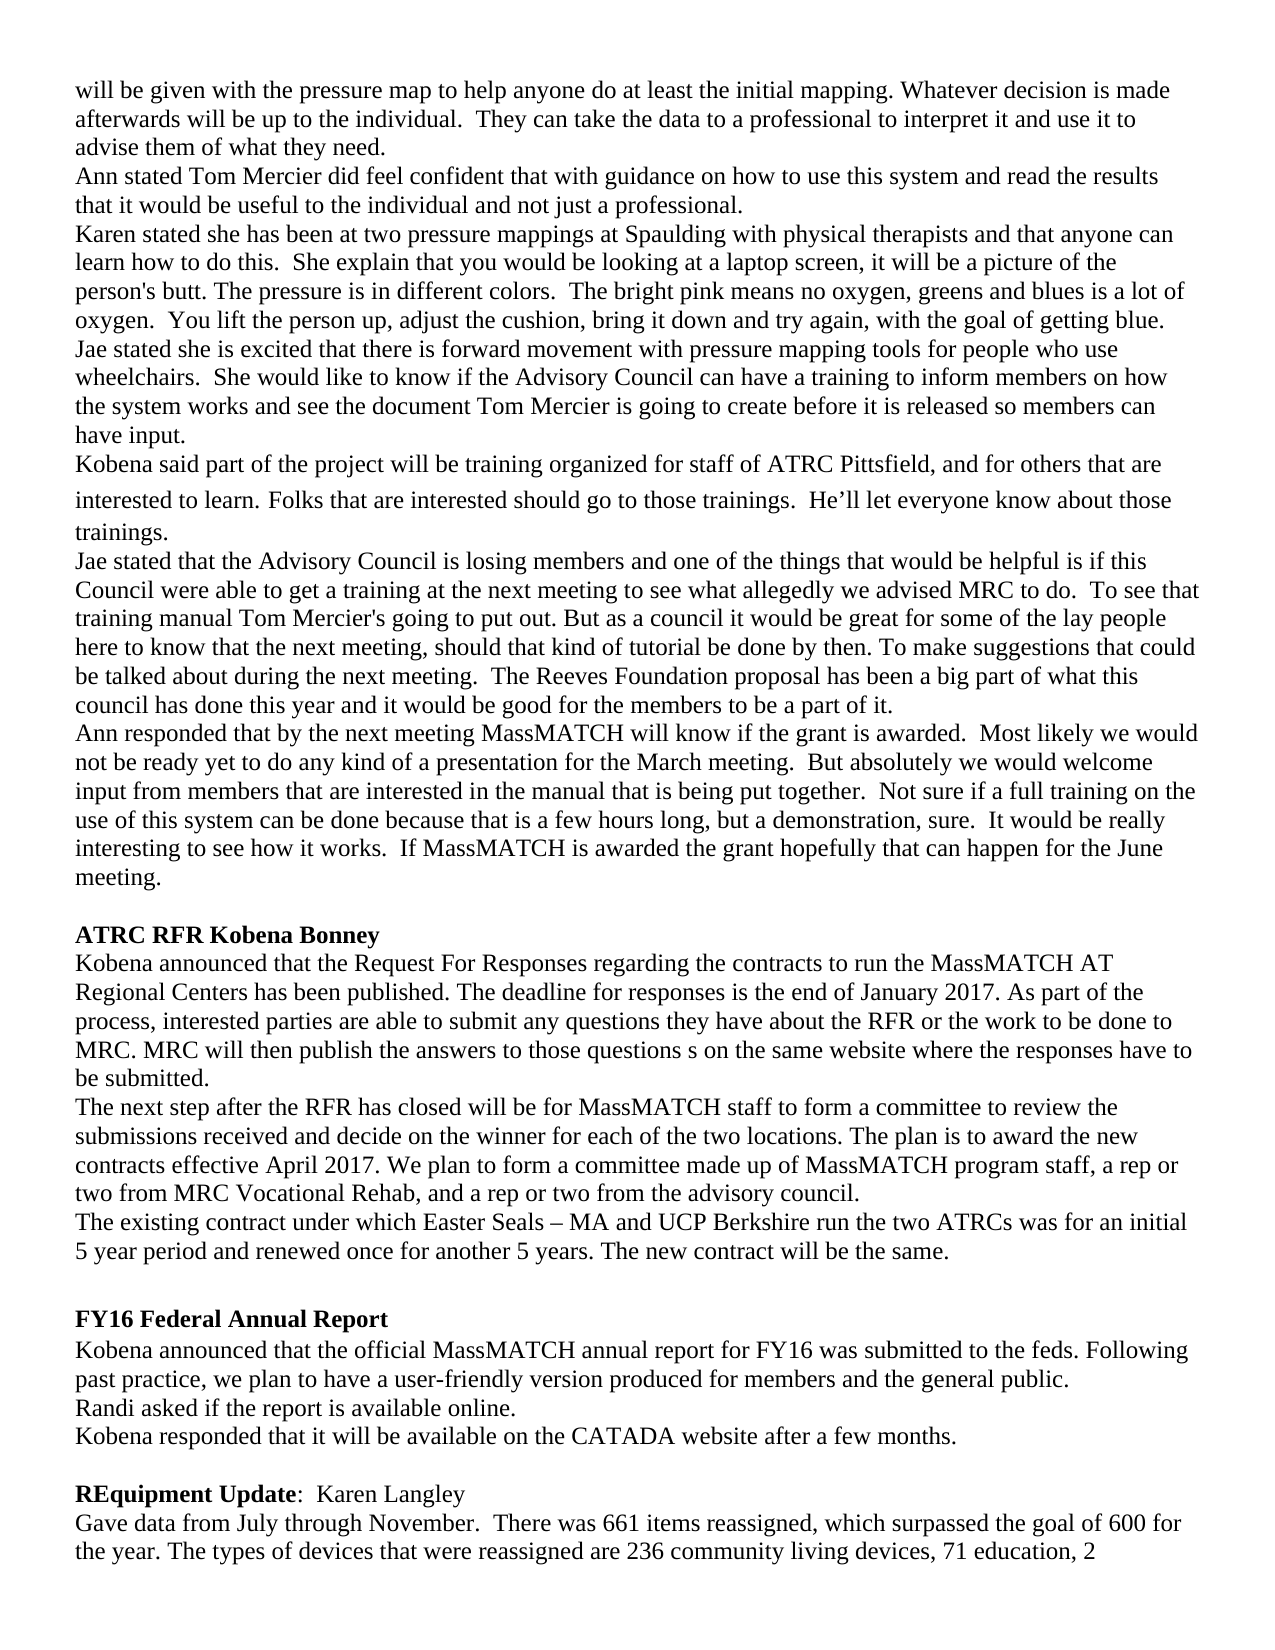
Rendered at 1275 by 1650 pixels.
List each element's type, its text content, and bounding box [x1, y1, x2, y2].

text Kobena said part of the project will be training organized for staff of ATRC Pittsfield, and for others that are interested to learn. Folks that are interested should go to those trainings. He’ll let everyone know about those trainings. [75, 449, 1200, 546]
text Jae stated she is excited that there is forward movement with pressure mapping tools for people who use wheelchairs. She would like to know if the Advisory Council can have a training to inform members on how the system works and see the document Tom Mercier is going to create before it is released so members can have input. [75, 334, 1200, 449]
text The existing contract under which Easter Seals – MA and UCP Berkshire run the two ATRCs was for an initial 5 year period and renewed once for another 5 years. The new contract will be the same. [75, 1207, 1200, 1265]
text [75, 1508, 1200, 1565]
text The next step after the RFR has closed will be for MassMATCH staff to form a committee to review the submissions received and decide on the winner for each of the two locations. The plan is to award the new contracts effective April 2017. We plan to form a committee made up of MassMATCH program staff, a rep or two from MRC Vocational Rehab, and a rep or two from the advisory council. [75, 1092, 1200, 1207]
text ATRC RFR Kobena Bonney [75, 920, 1200, 948]
text Kobena responded that it will be available on the CATADA website after a few months. [75, 1421, 1200, 1450]
text Ann stated Tom Mercier did feel confident that with guidance on how to use this system and read the results that it would be useful to the individual and not just a professional. [75, 161, 1200, 219]
text FY16 Federal Annual Report [75, 1304, 1200, 1333]
text Kobena announced that the official MassMATCH annual report for FY16 was submitted to the feds. Following past practice, we plan to have a user-friendly version produced for members and the general public. [75, 1335, 1200, 1393]
text REquipment Update: Karen Langley [75, 1479, 1200, 1508]
text Kobena announced that the Request For Responses regarding the contracts to run the MassMATCH AT Regional Centers has been published. The deadline for responses is the end of January 2017. As part of the process, interested parties are able to submit any questions they have about the RFR or the work to be done to MRC. MRC will then publish the answers to those questions s on the same website where the responses have to be submitted. [75, 948, 1200, 1092]
text Jae stated that the Advisory Council is losing members and one of the things that would be helpful is if this Council were able to get a training at the next meeting to see what allegedly we advised MRC to do. To see that training manual Tom Mercier's going to put out. But as a council it would be great for some of the lay people here to know that the next meeting, should that kind of tutorial be done by then. To make suggestions that could be talked about during the next meeting. The Reeves Foundation proposal has been a big part of what this council has done this year and it would be good for the members to be a part of it. [75, 546, 1200, 718]
text Ann responded that by the next meeting MassMATCH will know if the grant is awarded. Most likely we would not be ready yet to do any kind of a presentation for the March meeting. But absolutely we would welcome input from members that are interested in the manual that is being put together. Not sure if a full training on the use of this system can be done because that is a few hours long, but a demonstration, sure. It would be really interesting to see how it works. If MassMATCH is awarded the grant hopefully that can happen for the June meeting. [75, 718, 1200, 891]
text Karen stated she has been at two pressure mappings at Spaulding with physical therapists and that anyone can learn how to do this. She explain that you would be looking at a laptop screen, it will be a picture of the person's butt. The pressure is in different colors. The bright pink means no oxygen, greens and blues is a lot of oxygen. You lift the person up, adjust the cushion, bring it down and try again, with the goal of getting blue. [75, 219, 1200, 334]
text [75, 75, 1200, 161]
text Randi asked if the report is available online. [75, 1393, 1200, 1421]
